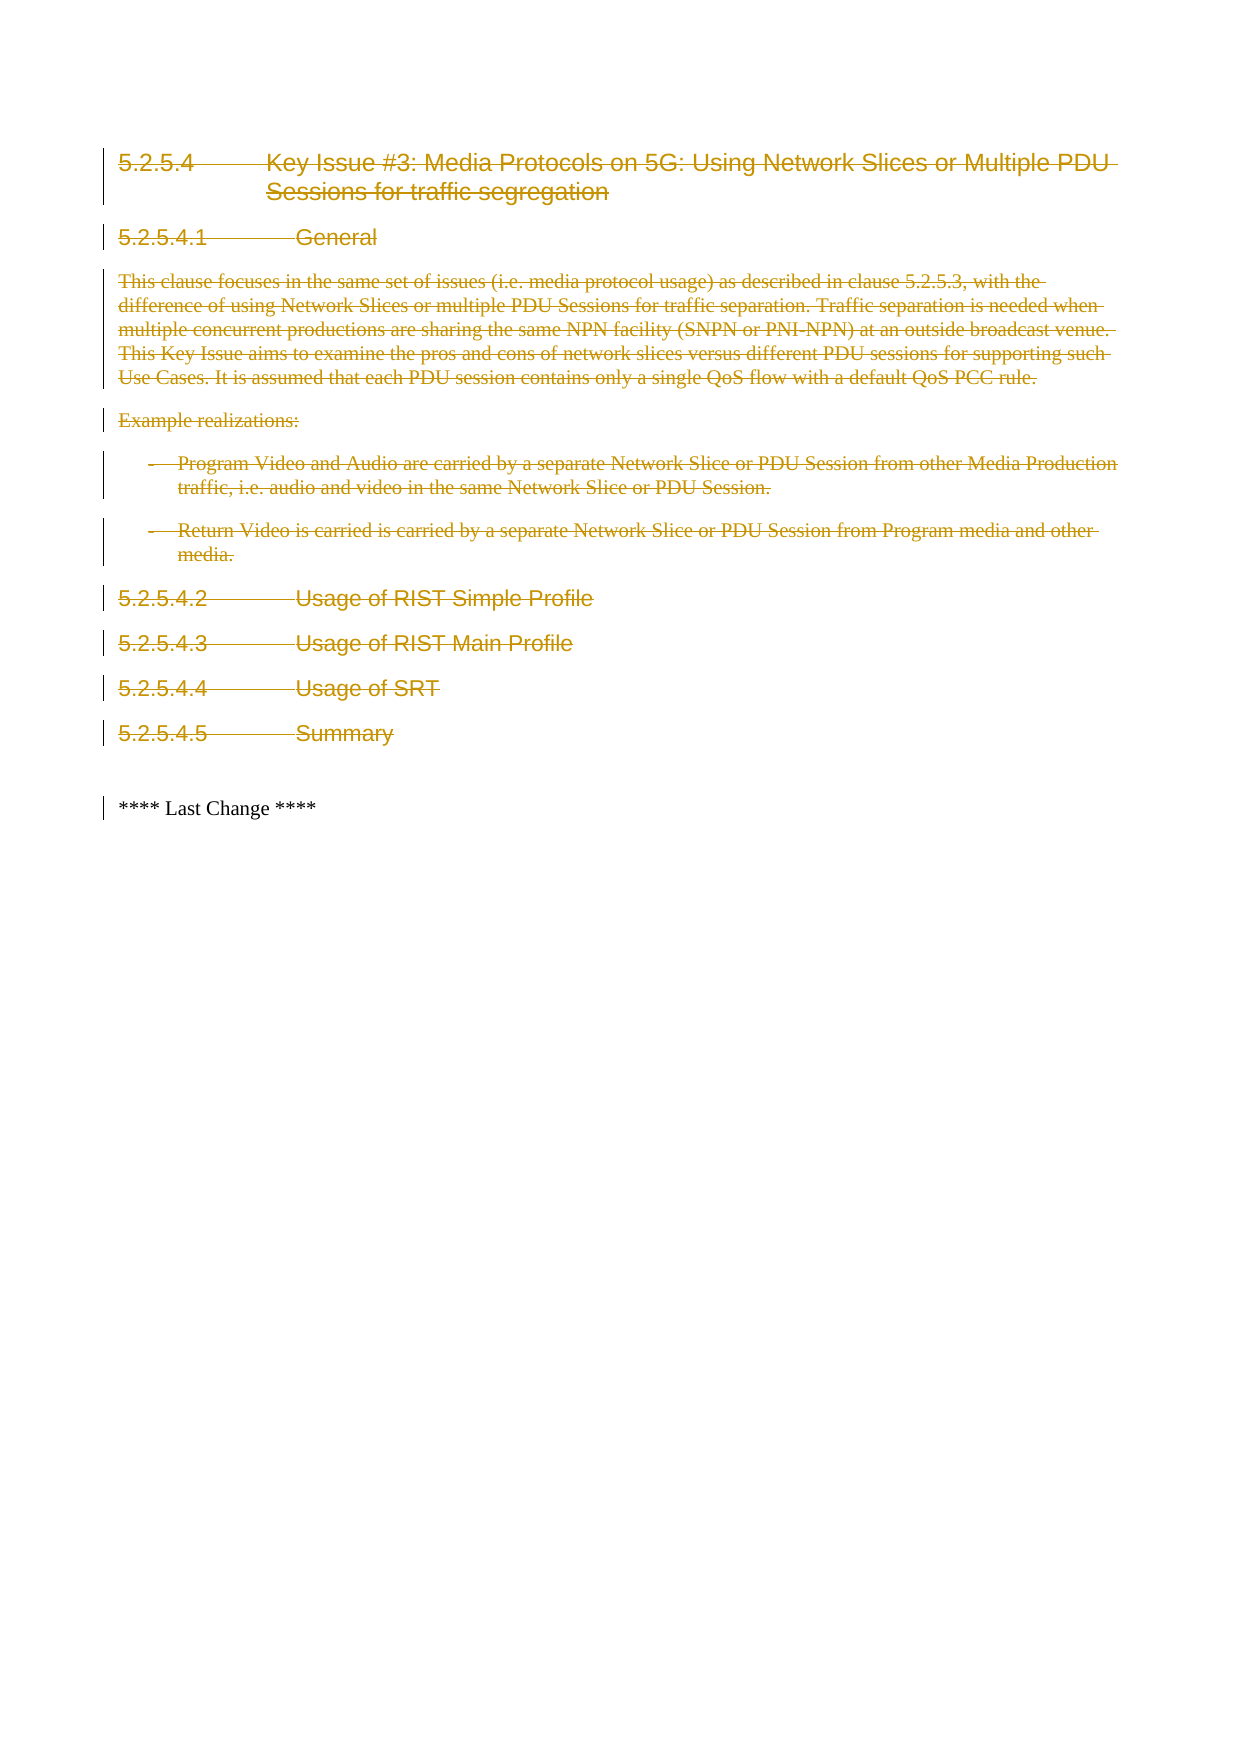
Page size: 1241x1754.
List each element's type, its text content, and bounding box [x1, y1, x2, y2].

text **** Last Change **** [118, 796, 1122, 820]
